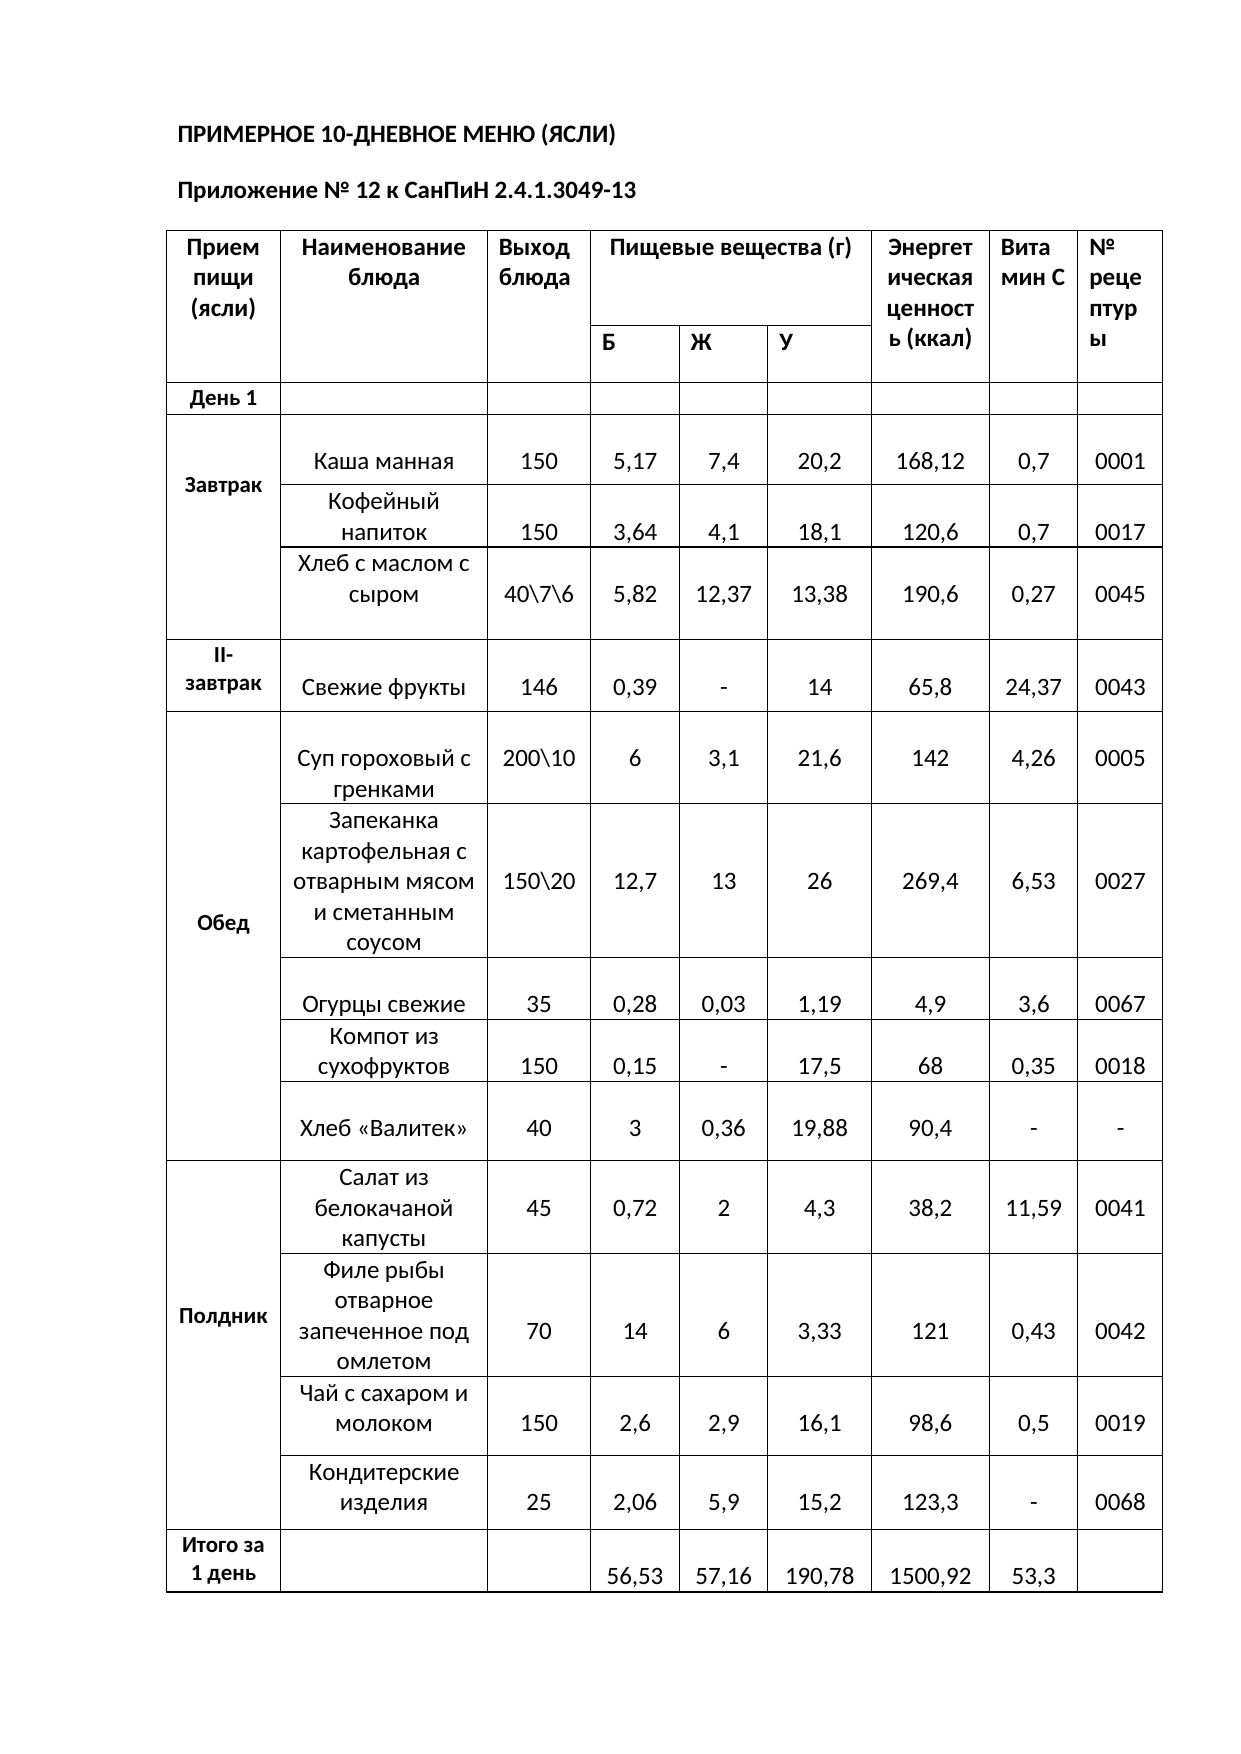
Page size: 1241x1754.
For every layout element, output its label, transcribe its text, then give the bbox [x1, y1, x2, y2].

table_cell Б [591, 326, 679, 382]
table_cell 70 [488, 1254, 590, 1376]
table_cell 6 [680, 1254, 767, 1376]
table_cell Чай с сахаром и молоком [281, 1377, 487, 1455]
table_cell 0,36 [680, 1082, 767, 1160]
table_cell 0005 [1078, 712, 1162, 803]
table_cell 0045 [1078, 548, 1162, 639]
table_cell 6,53 [990, 804, 1077, 957]
table_cell Кондитерские изделия [281, 1456, 487, 1529]
table_cell Запеканка картофельная с отварным мясом и сметанным соусом [281, 804, 487, 957]
table_cell 40\7\6 [488, 548, 590, 639]
table_cell 2,9 [680, 1377, 767, 1455]
table_cell 150 [488, 415, 590, 484]
table_cell Компот из сухофруктов [281, 1020, 487, 1081]
table_cell 5,9 [680, 1456, 767, 1529]
table_cell 57,16 [680, 1530, 767, 1591]
table_cell 142 [872, 712, 989, 803]
table_cell II-завтрак [167, 640, 280, 711]
table_cell - [680, 1020, 767, 1081]
table_cell 0043 [1078, 640, 1162, 711]
table_cell 3,6 [990, 958, 1077, 1019]
table_cell 0001 [1078, 415, 1162, 484]
table_cell 24,37 [990, 640, 1077, 711]
table_cell [1078, 1530, 1162, 1591]
table_cell 150 [488, 485, 590, 546]
table_cell [872, 383, 989, 413]
table_cell Обед [167, 712, 280, 1160]
table_cell Филе рыбы отварное запеченное под омлетом [281, 1254, 487, 1376]
table_cell 26 [768, 804, 871, 957]
table_cell 0,7 [990, 415, 1077, 484]
table_header № рецептуры [1078, 231, 1162, 382]
table_cell 3,64 [591, 485, 679, 546]
table_cell [680, 383, 767, 413]
table_cell Полдник [167, 1161, 280, 1529]
table_cell Салат из белокачаной капусты [281, 1161, 487, 1253]
table_cell [488, 383, 590, 413]
table_cell Свежие фрукты [281, 640, 487, 711]
table_cell 2,6 [591, 1377, 679, 1455]
table_cell Завтрак [167, 415, 280, 639]
table_cell 0,03 [680, 958, 767, 1019]
table_cell 269,4 [872, 804, 989, 957]
table_cell 68 [872, 1020, 989, 1081]
table_cell 12,37 [680, 548, 767, 639]
table_cell - [990, 1456, 1077, 1529]
table_cell 3,33 [768, 1254, 871, 1376]
table_cell 0041 [1078, 1161, 1162, 1253]
table_cell Итого за 1 день [167, 1530, 280, 1591]
table_cell 65,8 [872, 640, 989, 711]
table_cell - [680, 640, 767, 711]
table_cell 6 [591, 712, 679, 803]
table_header Пищевые вещества (г) [591, 231, 871, 325]
table_cell 0,28 [591, 958, 679, 1019]
table_cell 0018 [1078, 1020, 1162, 1081]
table_cell 0068 [1078, 1456, 1162, 1529]
table_cell 14 [591, 1254, 679, 1376]
table_cell 0019 [1078, 1377, 1162, 1455]
table_cell 190,78 [768, 1530, 871, 1591]
table_header Выход блюда [488, 231, 590, 382]
table_cell 5,17 [591, 415, 679, 484]
table_cell 2 [680, 1161, 767, 1253]
table_cell [591, 383, 679, 413]
table_cell 4,9 [872, 958, 989, 1019]
table_cell - [990, 1082, 1077, 1160]
table_cell 20,2 [768, 415, 871, 484]
table_cell 200\10 [488, 712, 590, 803]
table_cell 21,6 [768, 712, 871, 803]
table_cell 0,43 [990, 1254, 1077, 1376]
table_cell 0,35 [990, 1020, 1077, 1081]
table_cell 90,4 [872, 1082, 989, 1160]
table_cell 4,26 [990, 712, 1077, 803]
table_cell - [1078, 1082, 1162, 1160]
table_cell 0067 [1078, 958, 1162, 1019]
table_cell 0,7 [990, 485, 1077, 546]
table_cell [1078, 383, 1162, 413]
table_cell День 1 [167, 383, 280, 413]
table_cell Огурцы свежие [281, 958, 487, 1019]
table_cell 150 [488, 1377, 590, 1455]
table_cell 38,2 [872, 1161, 989, 1253]
table_cell [990, 383, 1077, 413]
table_cell Кофейный напиток [281, 485, 487, 546]
table_cell 0027 [1078, 804, 1162, 957]
table_cell 35 [488, 958, 590, 1019]
table_cell Суп гороховый с гренками [281, 712, 487, 803]
table_cell 0,15 [591, 1020, 679, 1081]
table_cell 120,6 [872, 485, 989, 546]
table_cell 123,3 [872, 1456, 989, 1529]
table_cell 150 [488, 1020, 590, 1081]
table_cell [281, 1530, 487, 1591]
table_cell Хлеб с маслом с сыром [281, 548, 487, 639]
table_cell 19,88 [768, 1082, 871, 1160]
table_cell 45 [488, 1161, 590, 1253]
table_header Наименование блюда [281, 231, 487, 382]
table_cell 12,7 [591, 804, 679, 957]
table_cell 15,2 [768, 1456, 871, 1529]
table_cell 121 [872, 1254, 989, 1376]
table_cell 4,1 [680, 485, 767, 546]
table_cell 18,1 [768, 485, 871, 546]
table_header Прием пищи (ясли) [167, 231, 280, 382]
table_cell 7,4 [680, 415, 767, 484]
table_cell 0042 [1078, 1254, 1162, 1376]
table_cell Каша манная [281, 415, 487, 484]
table_cell Хлеб «Валитек» [281, 1082, 487, 1160]
table_cell 53,3 [990, 1530, 1077, 1591]
table_cell 5,82 [591, 548, 679, 639]
table_cell 16,1 [768, 1377, 871, 1455]
table_cell 25 [488, 1456, 590, 1529]
table_cell 17,5 [768, 1020, 871, 1081]
table_cell 0017 [1078, 485, 1162, 546]
table_cell 190,6 [872, 548, 989, 639]
table_cell [488, 1530, 590, 1591]
table_cell У [768, 326, 871, 382]
table_cell 11,59 [990, 1161, 1077, 1253]
table_cell 56,53 [591, 1530, 679, 1591]
table_header Энергетическая ценность (ккал) [872, 231, 989, 382]
table_cell 13 [680, 804, 767, 957]
table_cell 0,27 [990, 548, 1077, 639]
text ПРИМЕРНОЕ 10-ДНЕВНОЕ МЕНЮ (ЯСЛИ) [177, 118, 1152, 149]
table_cell 98,6 [872, 1377, 989, 1455]
table_cell 3,1 [680, 712, 767, 803]
text Приложение № 12 к СанПиН 2.4.1.3049-13 [177, 174, 1152, 204]
table_cell 40 [488, 1082, 590, 1160]
table_cell 14 [768, 640, 871, 711]
table_cell 150\20 [488, 804, 590, 957]
table_cell 146 [488, 640, 590, 711]
table_cell 0,72 [591, 1161, 679, 1253]
table_cell 0,5 [990, 1377, 1077, 1455]
table_cell Ж [680, 326, 767, 382]
table_cell 1500,92 [872, 1530, 989, 1591]
table_cell 2,06 [591, 1456, 679, 1529]
table_header Витамин С [990, 231, 1077, 382]
table_cell 13,38 [768, 548, 871, 639]
table_cell 1,19 [768, 958, 871, 1019]
table_cell [768, 383, 871, 413]
table_cell 168,12 [872, 415, 989, 484]
table_cell [281, 383, 487, 413]
table_cell 3 [591, 1082, 679, 1160]
table_cell 0,39 [591, 640, 679, 711]
table_cell 4,3 [768, 1161, 871, 1253]
